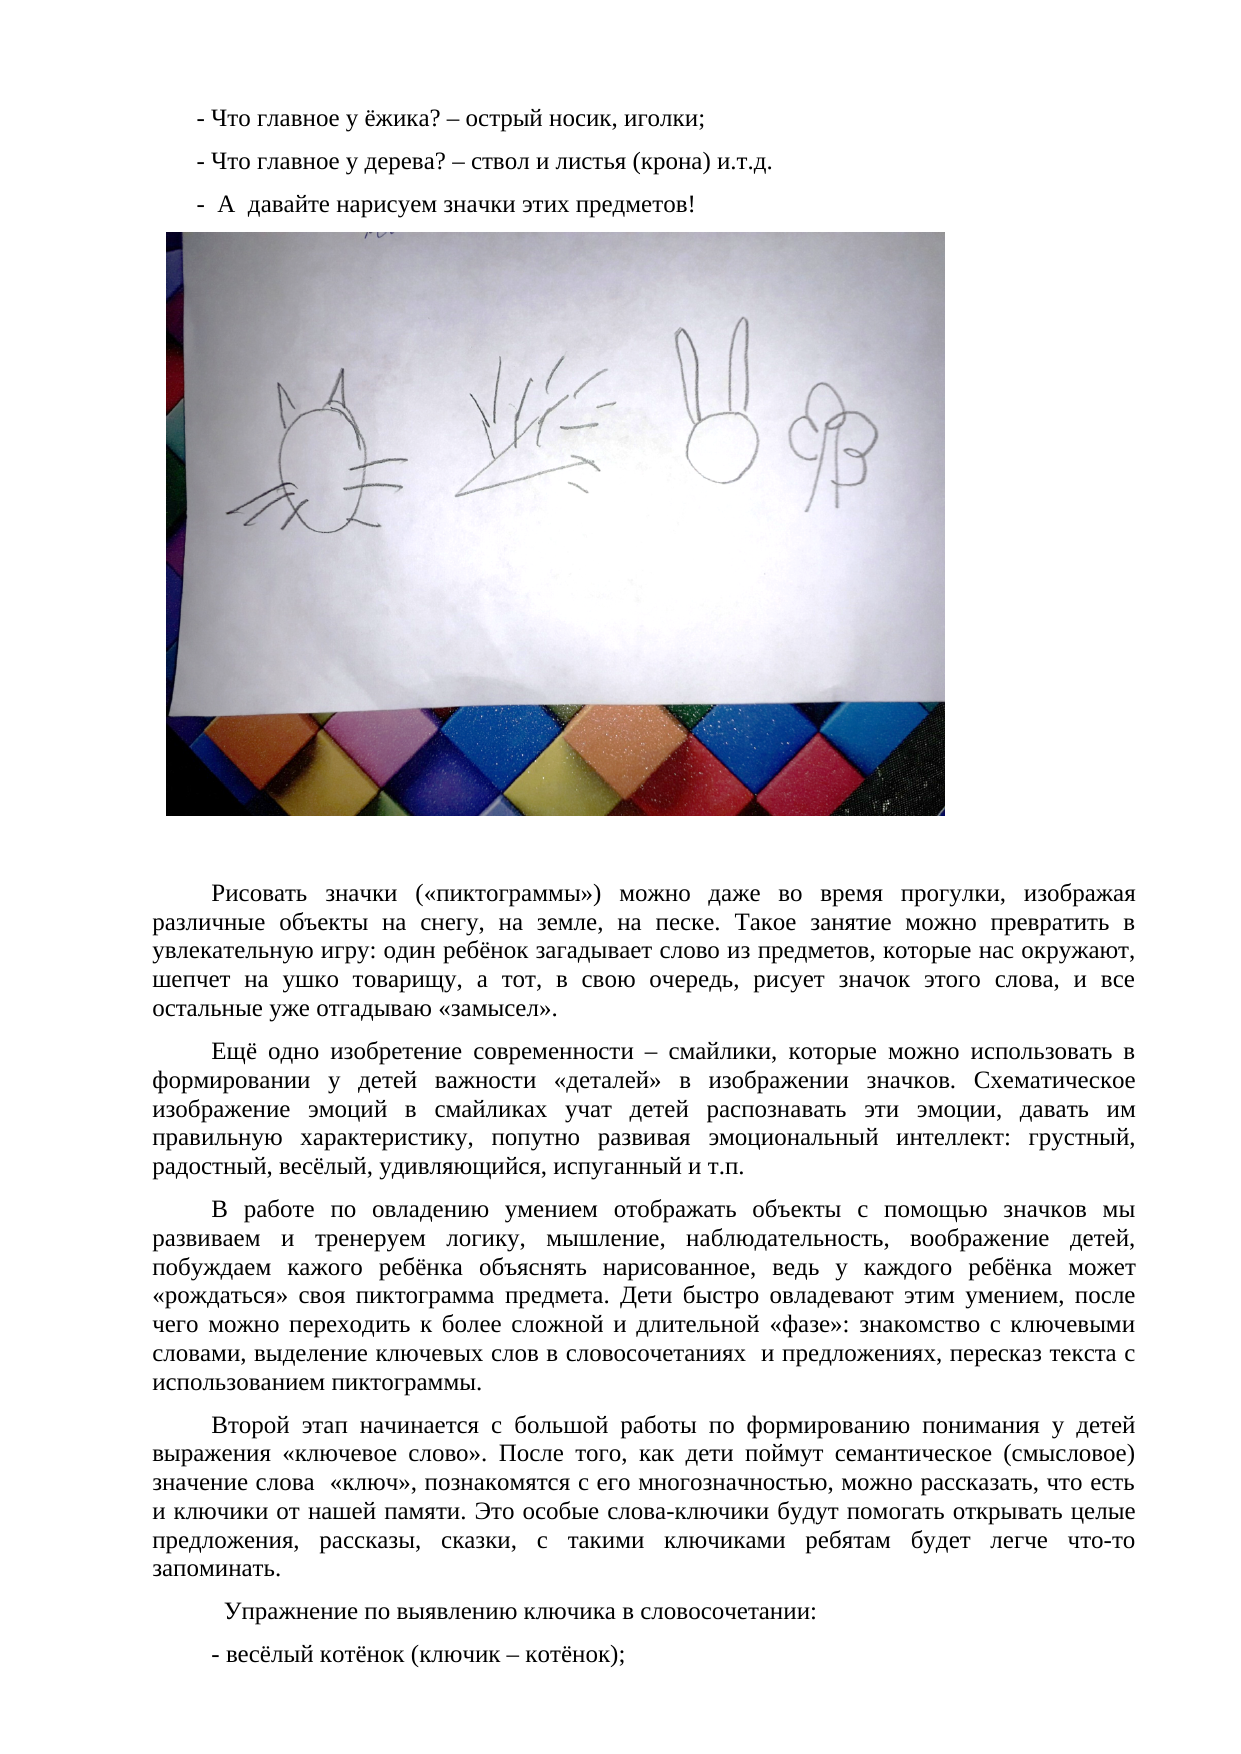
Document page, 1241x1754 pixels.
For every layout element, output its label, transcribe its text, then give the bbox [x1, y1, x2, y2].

list Рисовать значки («пиктограммы») можно даже во время прогулки, изображая различные объекты на снегу, на земле, на песке. Такое занятие можно превратить в увлекательную игру: один ребёнок загадывает слово из предметов, которые нас окружают, шепчет на ушко товарищу, а тот, в свою очередь, рисует значок этого слова, и все остальные уже отгадываю «замысел». [152, 878, 1137, 1022]
list - А давайте нарисуем значки этих предметов! [152, 189, 1137, 218]
picture [166, 232, 945, 816]
list Второй этап начинается с большой работы по формированию понимания у детей выражения «ключевое слово». После того, как дети поймут семантическое (смысловое) значение слова «ключ», познакомятся с его многозначностью, можно рассказать, что есть и ключики от нашей памяти. Это особые слова-ключики будут помогать открывать целые предложения, рассказы, сказки, с такими ключиками ребятам будет легче что-то запоминать. [152, 1410, 1137, 1582]
list В работе по овладению умением отображать объекты с помощью значков мы развиваем и тренеруем логику, мышление, наблюдательность, воображение детей, побуждаем кажого ребёнка объяснять нарисованное, ведь у каждого ребёнка может «рождаться» своя пиктограмма предмета. Дети быстро овладевают этим умением, после чего можно переходить к более сложной и длительной «фазе»: знакомство с ключевыми словами, выделение ключевых слов в словосочетаниях и предложениях, пересказ текста с использованием пиктограммы. [152, 1194, 1137, 1395]
list Упражнение по выявлению ключика в словосочетании: [152, 1596, 1137, 1625]
list - Что главное у дерева? – ствол и листья (крона) и.т.д. [152, 146, 1137, 175]
list - весёлый котёнок (ключик – котёнок); [152, 1639, 1137, 1668]
list - Что главное у ёжика? – острый носик, иголки; [152, 103, 1137, 132]
list Ещё одно изобретение современности – смайлики, которые можно использовать в формировании у детей важности «деталей» в изображении значков. Схематическое изображение эмоций в смайликах учат детей распознавать эти эмоции, давать им правильную характеристику, попутно развивая эмоциональный интеллект: грустный, радостный, весёлый, удивляющийся, испуганный и т.п. [152, 1036, 1137, 1180]
